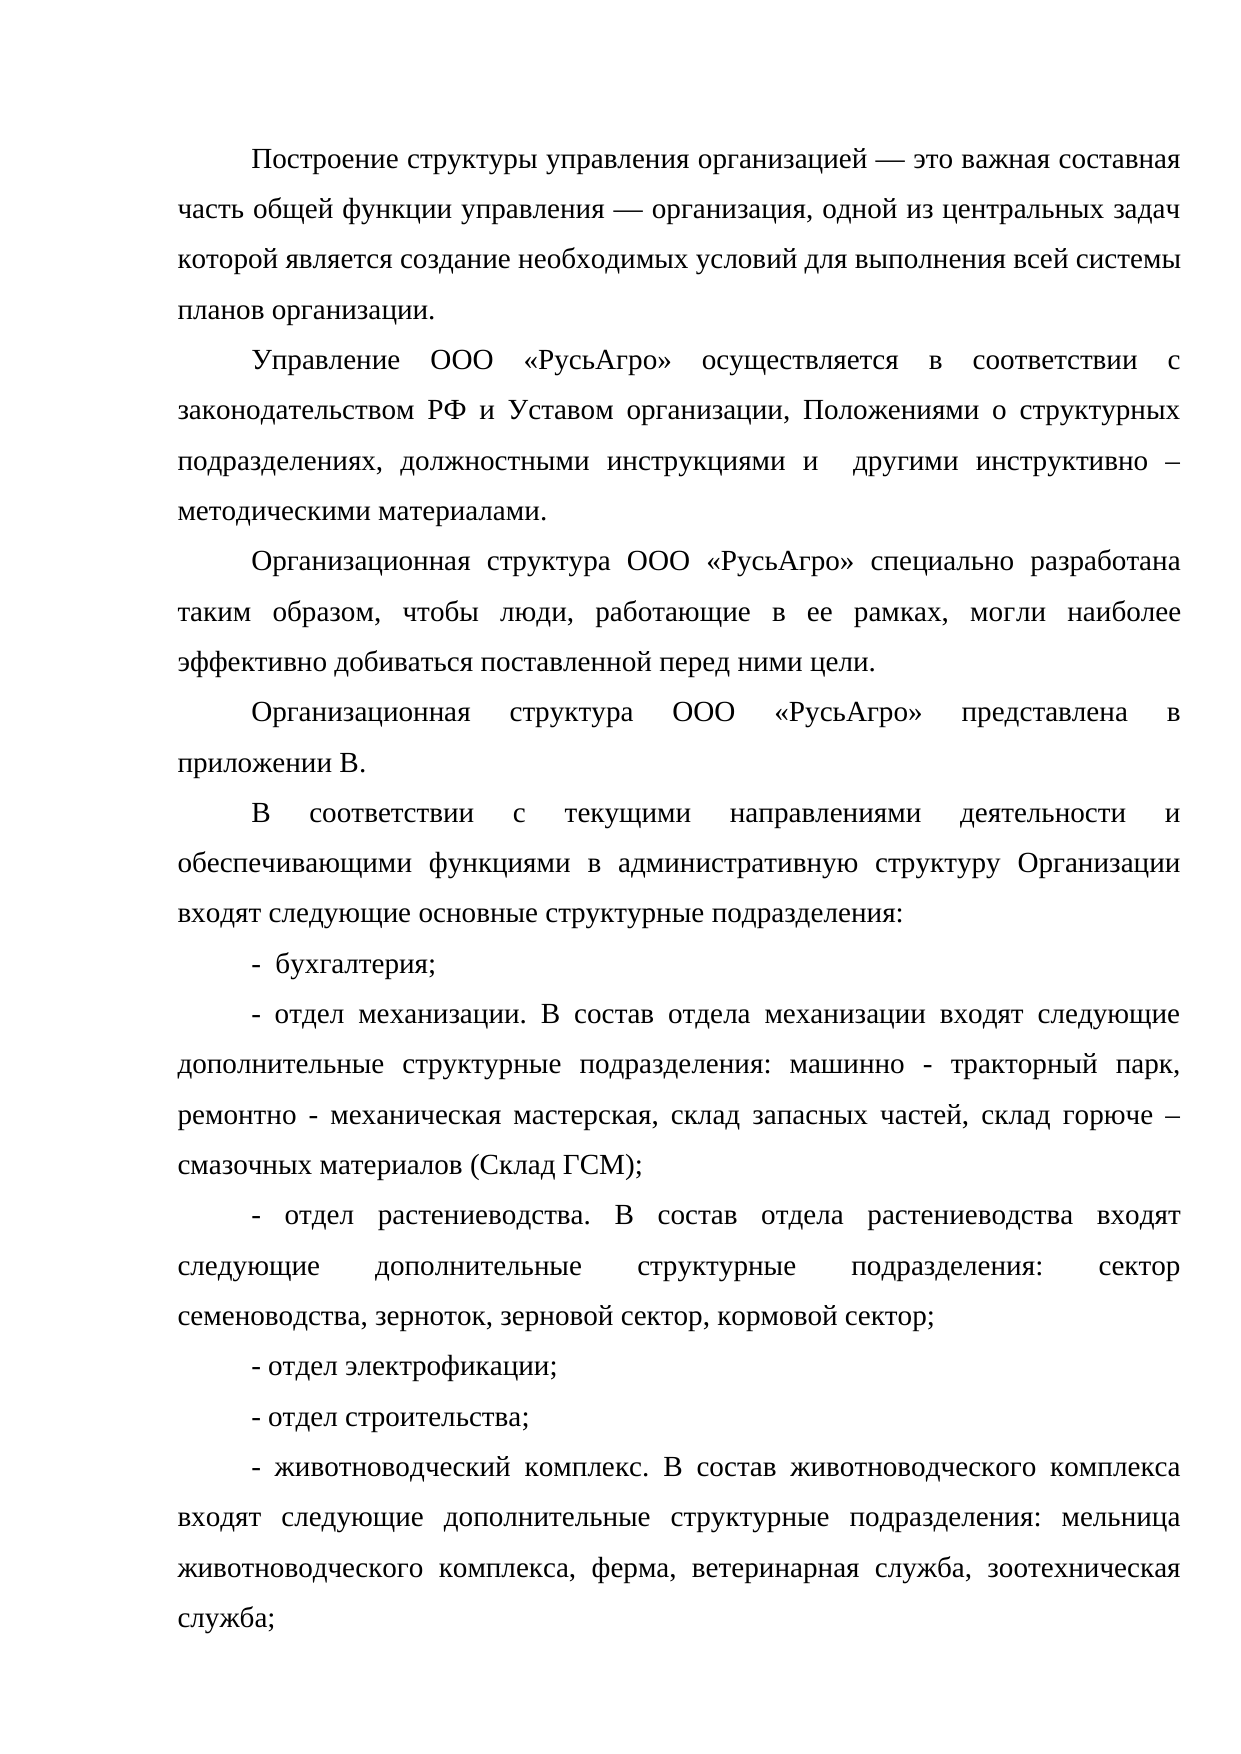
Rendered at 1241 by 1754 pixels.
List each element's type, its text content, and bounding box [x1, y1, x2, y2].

text - животноводческий комплекс. В состав животноводческого комплекса входят следующие дополнительные структурные подразделения: мельница животноводческого комплекса, ферма, ветеринарная служба, зоотехническая служба; [177, 1449, 1181, 1633]
text - отдел механизации. В состав отдела механизации входят следующие дополнительные структурные подразделения: машинно - тракторный парк, ремонтно - механическая мастерская, склад запасных частей, склад горюче – смазочных материалов (Склад ГСМ); [177, 996, 1181, 1181]
text - отдел электрофикации; [177, 1348, 1181, 1382]
text Управление ООО «РусьАгро» осуществляется в соответствии с законодательством РФ и Уставом организации, Положениями о структурных подразделениях, должностными инструкциями и другими инструктивно – методическими материалами. [177, 342, 1181, 527]
text Организационная структура ООО «РусьАгро» представлена в приложении В. [177, 694, 1181, 778]
text Организационная структура ООО «РусьАгро» специально разработана таким образом, чтобы люди, работающие в ее рамках, могли наиболее эффективно добиваться поставленной перед ними цели. [177, 543, 1181, 678]
text - отдел растениеводства. В состав отдела растениеводства входят следующие дополнительные структурные подразделения: сектор семеноводства, зерноток, зерновой сектор, кормовой сектор; [177, 1197, 1181, 1332]
text В соответствии с текущими направлениями деятельности и обеспечивающими функциями в административную структуру Организации входят следующие основные структурные подразделения: [177, 795, 1181, 929]
text - отдел строительства; [177, 1399, 1181, 1432]
text - бухгалтерия; [177, 946, 1181, 979]
text Построение структуры управления организацией — это важная составная часть общей функции управления — организация, одной из центральных задач которой является создание необходимых условий для выполнения всей системы планов организации. [177, 141, 1181, 325]
